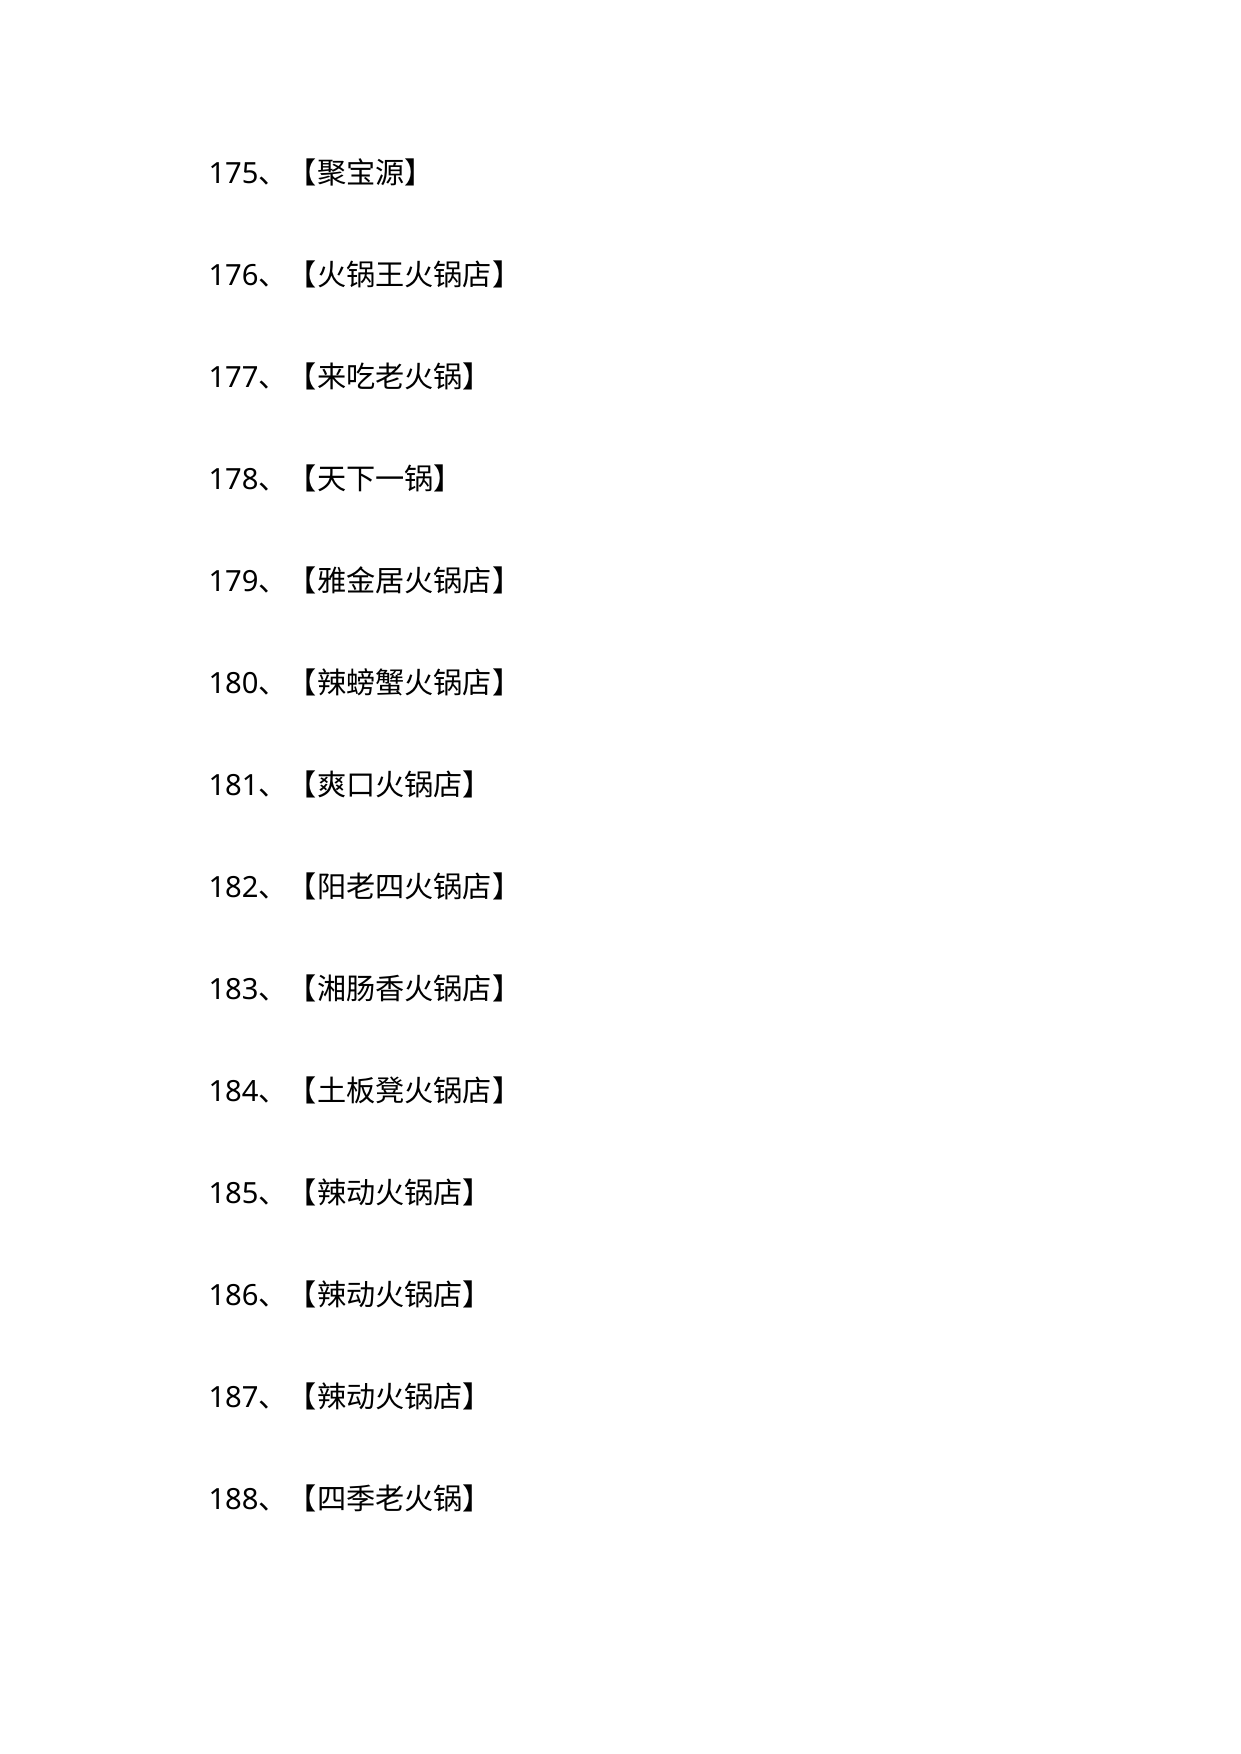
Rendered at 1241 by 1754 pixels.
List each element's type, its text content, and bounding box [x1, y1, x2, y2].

text 186、【辣动火锅店】 [150, 1272, 1090, 1314]
text 183、【湘肠香火锅店】 [150, 966, 1090, 1008]
text 177、【来吃老火锅】 [150, 354, 1090, 396]
text 181、【爽口火锅店】 [150, 762, 1090, 804]
text 179、【雅金居火锅店】 [150, 558, 1090, 600]
text 188、【四季老火锅】 [150, 1476, 1090, 1518]
text 176、【火锅王火锅店】 [150, 252, 1090, 294]
text 175、【聚宝源】 [150, 150, 1090, 192]
text 185、【辣动火锅店】 [150, 1170, 1090, 1212]
text 180、【辣螃蟹火锅店】 [150, 660, 1090, 702]
text 184、【土板凳火锅店】 [150, 1068, 1090, 1110]
text 187、【辣动火锅店】 [150, 1374, 1090, 1416]
text 178、【天下一锅】 [150, 456, 1090, 498]
text 182、【阳老四火锅店】 [150, 864, 1090, 906]
